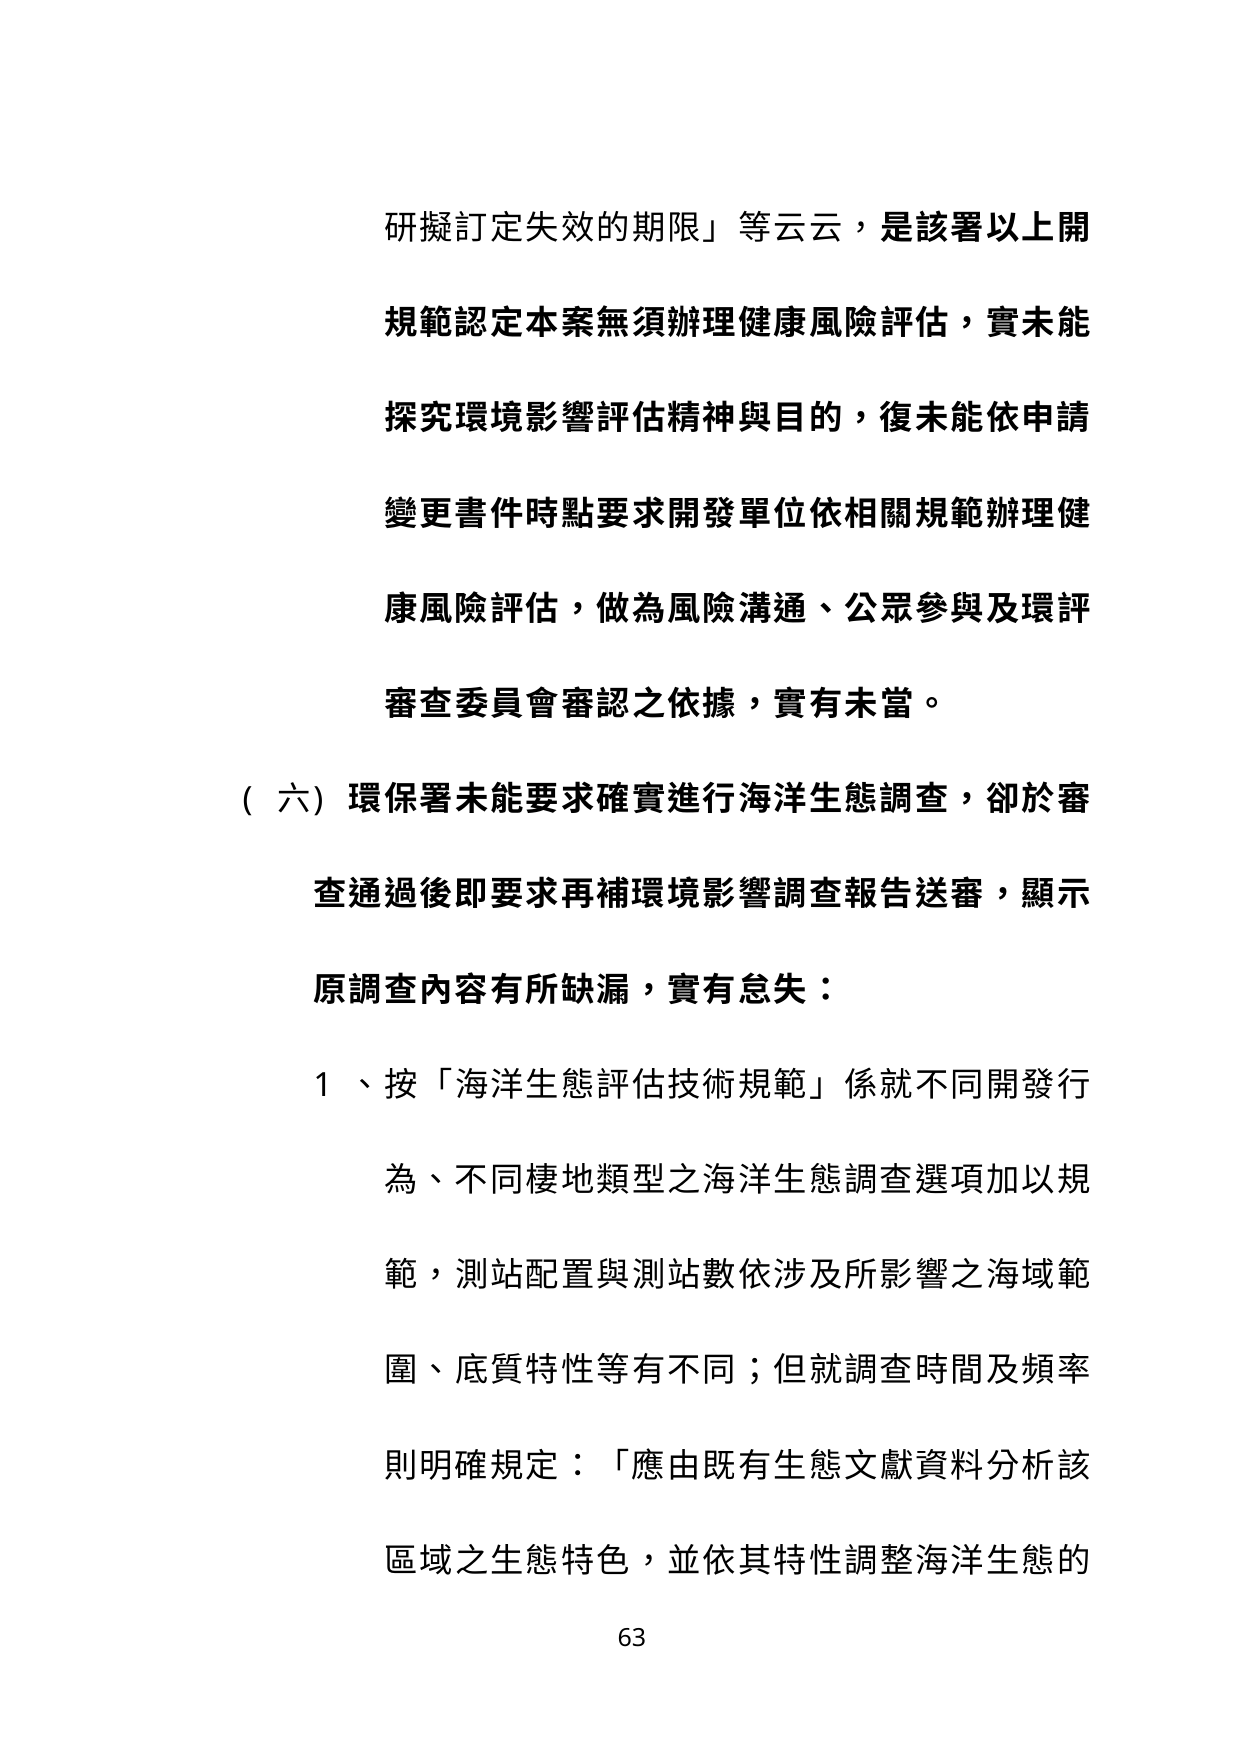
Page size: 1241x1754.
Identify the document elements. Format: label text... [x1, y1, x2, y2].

subtitle 另以，環保署逕以此推論「本案變更後衍生之健康風險必然較變更前為低」，亦與該署所復「健康風險評估旨在探討採取各種預防及減輕措施後，開發行為對環境及公眾受到健康影響之程度與變化，其著重於評估過程之風險溝通及公眾參與」之要旨未符，另據臺北市政府及新北市政府查復認為本案應辦理健康風險評估、、，環保署於107年11月5日至本院接受詢問時表示：「要依據作業準則，因為該準則只有環說書或報告書，環差就是要回過頭來看，因為當初深澳案環說書沒有健康風險評估，本案就沒有，目前就是法制上的缺點」、「環評法修正，這次會對已通過案件已研擬訂定失效的期限」等云云，是該署以上開規範認定本案無須辦理健康風險評估，實未能探究環境影響評估精神與目的，復未能依申請變更書件時點要求開發單位依相關規範辦理健康風險評估，做為風險溝通、公眾參與及環評審查委員會審認之依據，實有未當。 [296, 177, 1092, 748]
subtitle 環保署未能要求確實進行海洋生態調查，卻於審查通過後即要求再補環境影響調查報告送審，顯示原調查內容有所缺漏，實有怠失： [242, 748, 1092, 1034]
